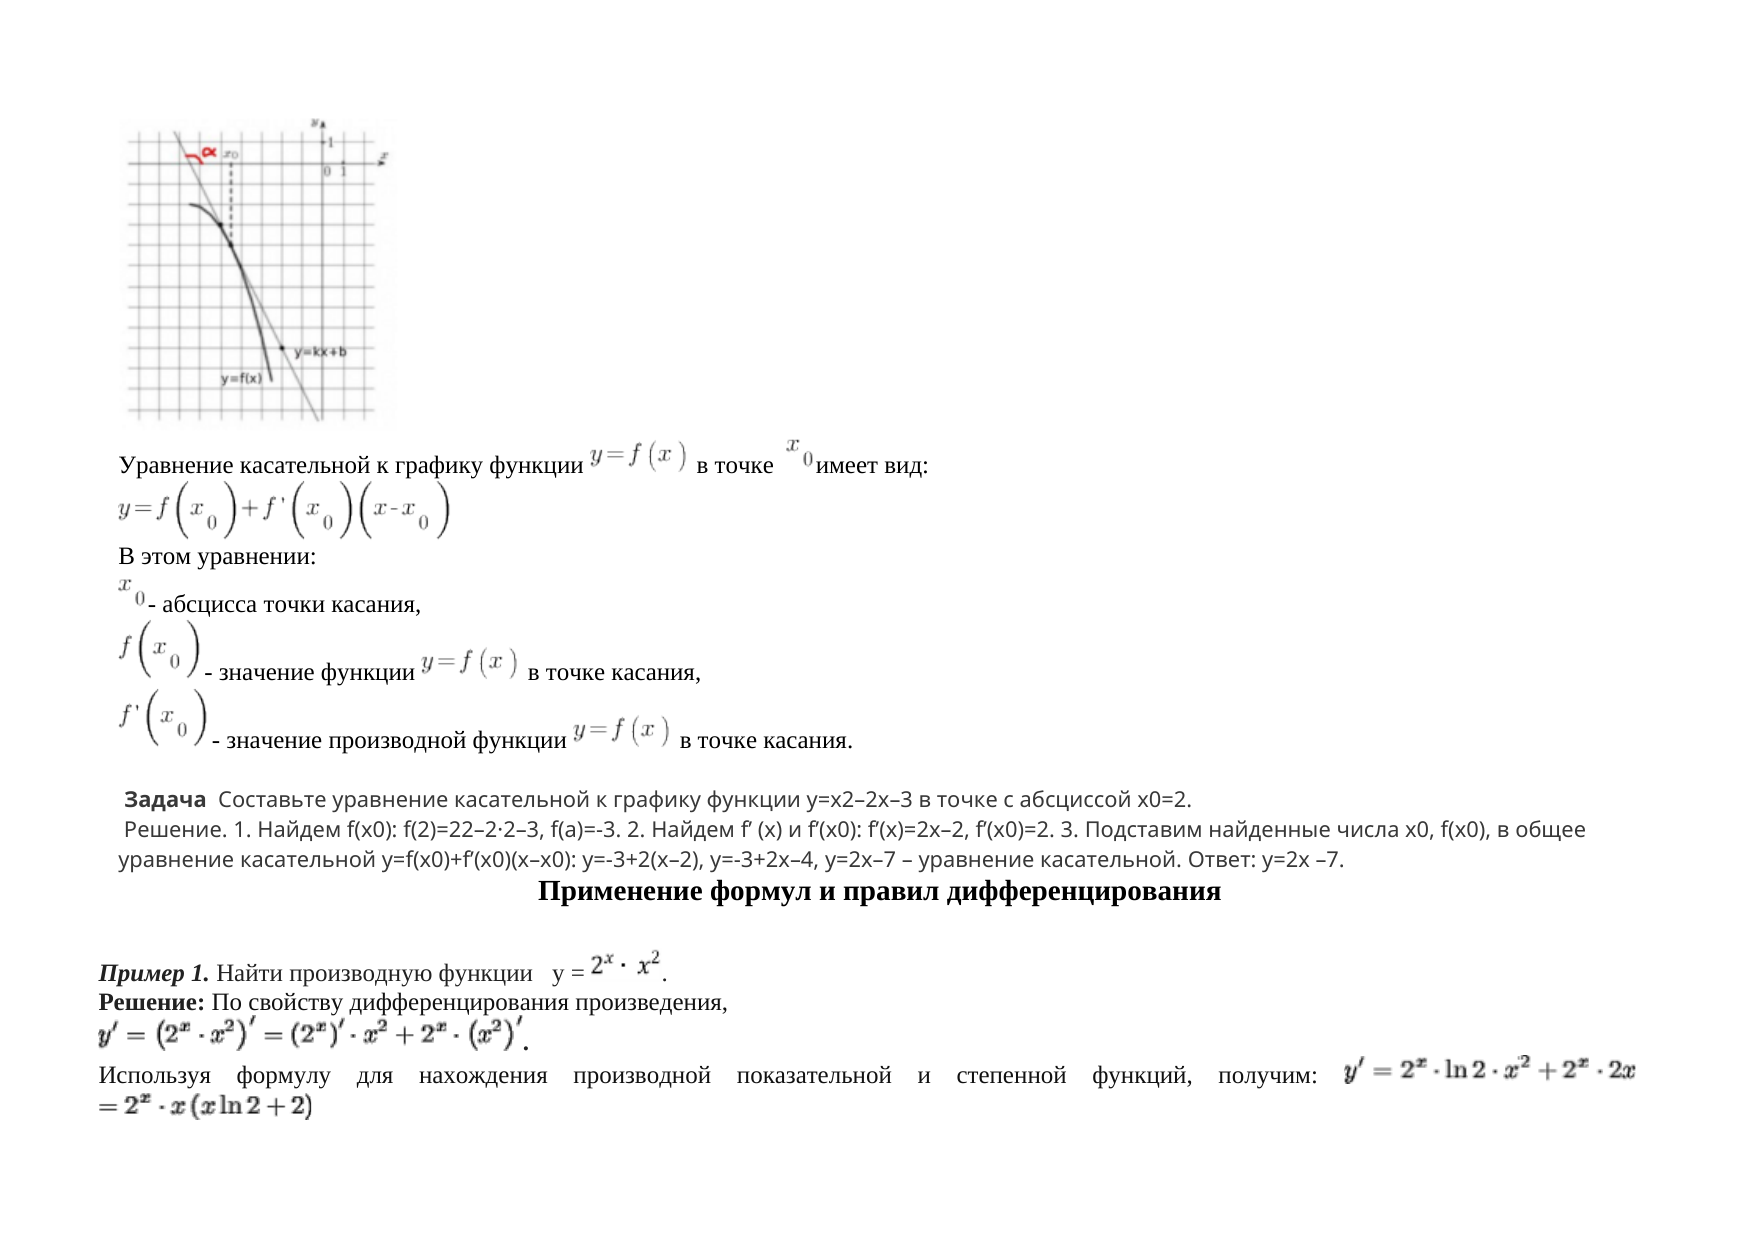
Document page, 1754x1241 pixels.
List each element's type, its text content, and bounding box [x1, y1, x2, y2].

picture [786, 431, 816, 474]
picture [118, 570, 148, 613]
picture [421, 644, 522, 681]
text - значение функции в точке касания, [118, 618, 1642, 686]
picture [590, 948, 662, 982]
picture [118, 118, 398, 431]
text . [98, 1016, 1642, 1056]
picture [118, 686, 212, 749]
picture [573, 713, 674, 749]
picture [98, 1015, 523, 1051]
text В этом уравнении: [118, 541, 1642, 570]
text Пример 1. Найти производную функции y = . [98, 948, 1642, 987]
picture [98, 1089, 312, 1120]
picture [118, 478, 454, 542]
text Используя формулу для нахождения производной показательной и степенной функций, получим: [98, 1056, 1642, 1120]
text Применение формул и правил дифференцирования [118, 873, 1642, 907]
text Решение: По свойству дифференцирования произведения, [98, 987, 1642, 1016]
text Задача Составьте уравнение касательной к графику функции у=х2–2х–3 в точке с абсциссой х0=2. [118, 784, 1642, 814]
text Уравнение касательной к графику функции в точке имеет вид: [118, 431, 1642, 479]
picture [118, 617, 204, 681]
picture [1344, 1055, 1636, 1084]
text Решение. 1. Найдем f(х0): f(2)=22–2·2–3, f(a)=-3. 2. Найдем f’ (x) и f’(х0): f’(x)=2x–2, f’(х0)=2. 3. Подставим найденные числа х0, f(х0), в общее уравнение касательной у=f(х0)+f’(х0)(x–х0): у=-3+2(х–2), у=-3+2х–4, у=2х–7 – уравнение касательной. Ответ: у=2х –7. [118, 814, 1642, 873]
text - значение производной функции в точке касания. [118, 686, 1642, 754]
picture [590, 437, 690, 474]
text - абсцисса точки касания, [118, 570, 1642, 618]
